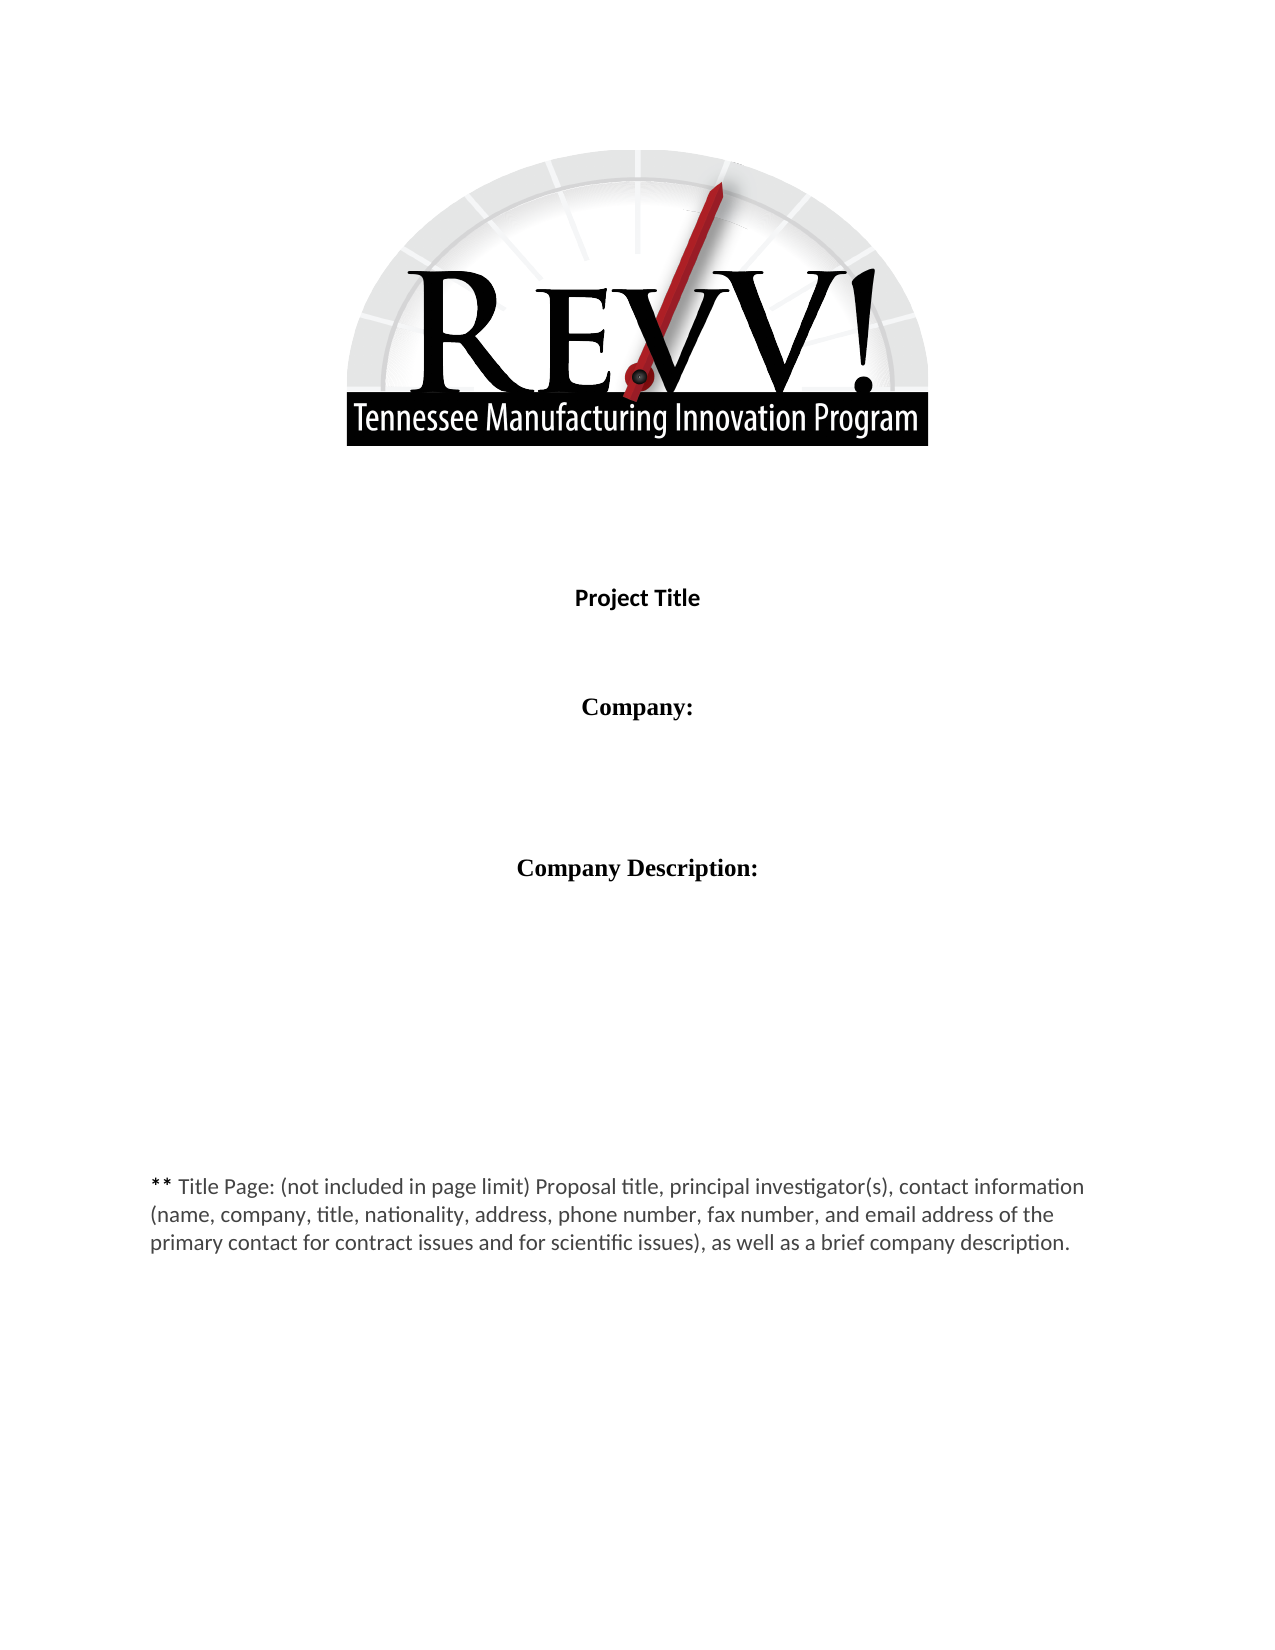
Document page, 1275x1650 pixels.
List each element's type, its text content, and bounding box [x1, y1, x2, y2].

text Project Title [150, 582, 1125, 613]
text Company: [150, 692, 1125, 721]
text Company Description: [150, 853, 1125, 882]
text ** Title Page: (not included in page limit) Proposal title, principal investigator(s), contact information (name, company, title, nationality, address, phone number, fax number, and email address of the primary contact for contract issues and for scientific issues), as well as a brief company description. [150, 1172, 1125, 1257]
picture [346, 150, 929, 446]
